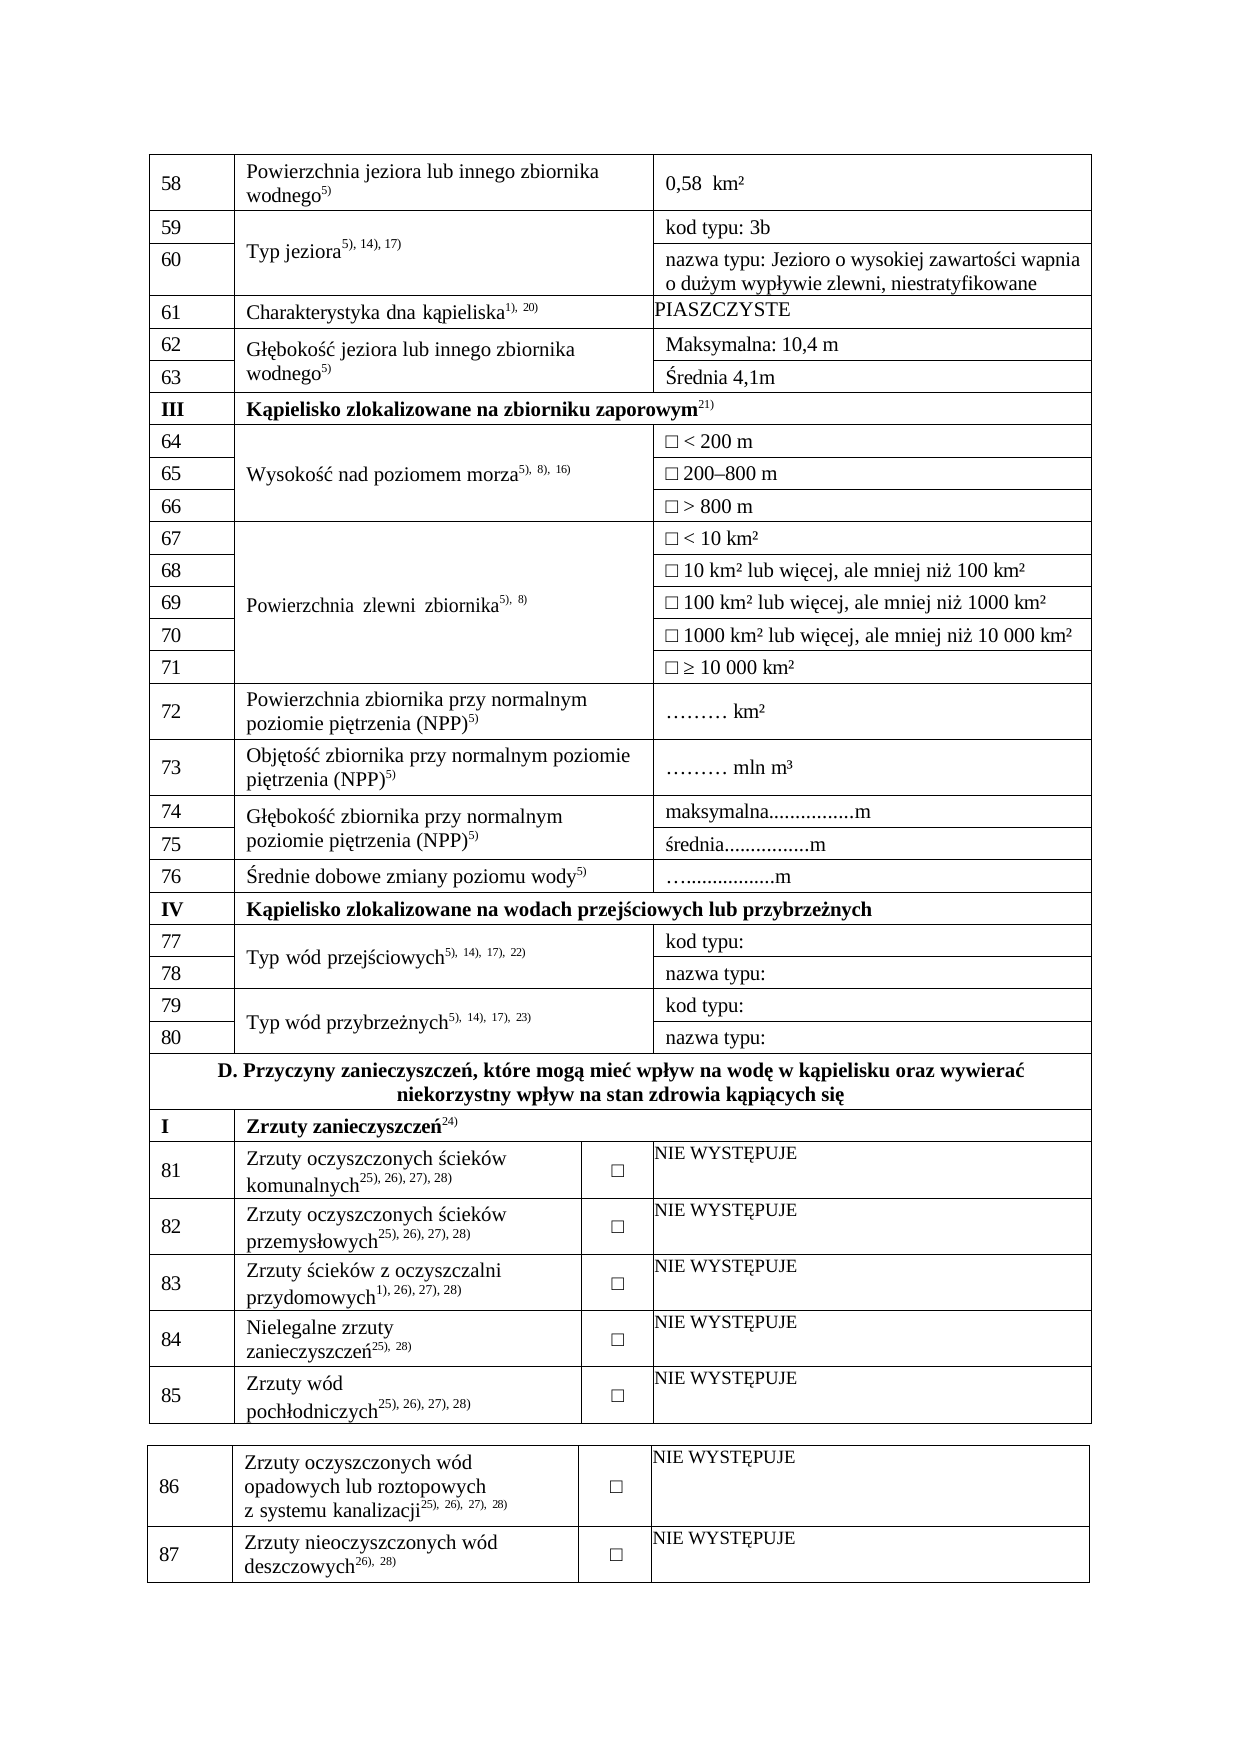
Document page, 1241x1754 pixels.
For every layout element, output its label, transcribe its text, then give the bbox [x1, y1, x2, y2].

table_cell Zrzuty wód pochłodniczych25), 26), 27), 28) [235, 1367, 581, 1423]
table_cell Typ wód przybrzeżnych5), 14), 17), 23) [235, 989, 653, 1053]
table_cell I [150, 1110, 234, 1141]
table_cell maksymalna m [654, 796, 1091, 827]
table_cell średnia m [654, 828, 1091, 859]
table_cell 67 [150, 522, 234, 553]
table_cell 61 [150, 296, 234, 328]
table_cell Zrzuty nieoczyszczonych wód deszczowych26), 28) [233, 1527, 578, 1582]
table_cell 81 [150, 1142, 234, 1198]
table_cell nazwa typu: [654, 957, 1091, 988]
table_cell kod typu: [654, 989, 1091, 1021]
table_cell NIE WYSTĘPUJE [654, 1311, 1091, 1366]
table_cell 82 [150, 1199, 234, 1254]
table_cell □ [582, 1367, 653, 1423]
table_cell 71 [150, 651, 234, 682]
table_cell □ [582, 1199, 653, 1254]
table_cell Objętość zbiornika przy normalnym poziomie piętrzenia (NPP)5) [235, 740, 653, 795]
table_cell 69 [150, 587, 234, 618]
table_cell 63 [150, 361, 234, 392]
table_cell □ < 10 km² [654, 522, 1091, 553]
table_cell □ 200–800 m [654, 458, 1091, 489]
table_cell 80 [150, 1022, 234, 1053]
table_cell Typ jeziora5), 14), 17) [235, 211, 653, 295]
table_header Zrzuty oczyszczonych wód opadowych lub roztopowych z systemu kanalizacji25), 26), 27), 28) [233, 1446, 578, 1526]
table_cell □ [582, 1142, 653, 1198]
table_cell Średnia 4,1m [654, 361, 1091, 392]
table_cell □ 10 km² lub więcej, ale mniej niż 100 km² [654, 555, 1091, 586]
table_cell 75 [150, 828, 234, 859]
table_cell Zrzuty zanieczyszczeń24) [235, 1110, 1091, 1141]
table_cell □ 100 km² lub więcej, ale mniej niż 1000 km² [654, 587, 1091, 618]
table_cell IV [150, 893, 234, 924]
table_cell nazwa typu: [654, 1022, 1091, 1053]
table_cell NIE WYSTĘPUJE [654, 1142, 1091, 1198]
table_cell NIE WYSTĘPUJE [654, 1367, 1091, 1423]
table_cell ……… km² [654, 684, 1091, 739]
table_cell □ [582, 1311, 653, 1366]
table_cell Głębokość jeziora lub innego zbiornika wodnego5) [235, 329, 653, 392]
table_cell 84 [150, 1311, 234, 1366]
table_header 86 [148, 1446, 232, 1526]
table_cell D. Przyczyny zanieczyszczeń, które mogą mieć wpływ na wodę w kąpielisku oraz wywierać niekorzystny wpływ na stan zdrowia kąpiących się [150, 1054, 1091, 1109]
table_cell 85 [150, 1367, 234, 1423]
table_cell … m [654, 860, 1091, 892]
table_cell 59 [150, 211, 234, 243]
table_cell 87 [148, 1527, 232, 1582]
table_cell NIE WYSTĘPUJE [652, 1527, 1089, 1582]
table_cell Charakterystyka dna kąpieliska1), 20) [235, 296, 653, 328]
table_cell □ < 200 m [654, 425, 1091, 457]
table_cell 62 [150, 329, 234, 360]
table_cell Maksymalna: 10,4 m [654, 329, 1091, 360]
table_cell Powierzchnia zlewni zbiornika5), 8) [235, 522, 653, 682]
table_cell Zrzuty oczyszczonych ścieków komunalnych25), 26), 27), 28) [235, 1142, 581, 1198]
table_cell 66 [150, 490, 234, 521]
table_cell NIE WYSTĘPUJE [654, 1199, 1091, 1254]
table_cell 72 [150, 684, 234, 739]
table_cell PIASZCZYSTE [654, 296, 1091, 328]
table_cell 60 [150, 244, 234, 295]
table_cell 83 [150, 1255, 234, 1310]
table_cell Powierzchnia zbiornika przy normalnym poziomie piętrzenia (NPP)5) [235, 684, 653, 739]
table_cell Powierzchnia jeziora lub innego zbiornika wodnego5) [235, 155, 653, 210]
table_header NIE WYSTĘPUJE [652, 1446, 1089, 1526]
table_cell □ ≥ 10 000 km² [654, 651, 1091, 682]
table_cell 68 [150, 555, 234, 586]
table_cell 79 [150, 989, 234, 1021]
table_cell □ [579, 1527, 651, 1582]
table_cell 76 [150, 860, 234, 892]
table_cell Zrzuty ścieków z oczyszczalni przydomowych1), 26), 27), 28) [235, 1255, 581, 1310]
table_cell Typ wód przejściowych5), 14), 17), 22) [235, 925, 653, 988]
table_cell 58 [150, 155, 234, 210]
table_cell 74 [150, 796, 234, 827]
table_cell Głębokość zbiornika przy normalnym poziomie piętrzenia (NPP)5) [235, 796, 653, 859]
table_cell 65 [150, 458, 234, 489]
table_header □ [579, 1446, 651, 1526]
table_cell 78 [150, 957, 234, 988]
table_cell Średnie dobowe zmiany poziomu wody5) [235, 860, 653, 892]
table_cell 77 [150, 925, 234, 956]
table_cell Kąpielisko zlokalizowane na zbiorniku zaporowym21) [235, 393, 1091, 424]
table_cell kod typu: [654, 925, 1091, 956]
table_cell 64 [150, 425, 234, 457]
table_cell Wysokość nad poziomem morza5), 8), 16) [235, 425, 653, 521]
table_cell nazwa typu: Jezioro o wysokiej zawartości wapnia o dużym wypływie zlewni, niestratyfikowane [654, 244, 1091, 295]
table_cell 73 [150, 740, 234, 795]
table_cell NIE WYSTĘPUJE [654, 1255, 1091, 1310]
table_cell Nielegalne zrzuty zanieczyszczeń25), 28) [235, 1311, 581, 1366]
table_cell 70 [150, 619, 234, 650]
table_cell □ > 800 m [654, 490, 1091, 521]
table_cell Zrzuty oczyszczonych ścieków przemysłowych25), 26), 27), 28) [235, 1199, 581, 1254]
table_cell □ [582, 1255, 653, 1310]
table_cell □ 1000 km² lub więcej, ale mniej niż 10 000 km² [654, 619, 1091, 650]
table_cell Kąpielisko zlokalizowane na wodach przejściowych lub przybrzeżnych [235, 893, 1091, 924]
table_cell III [150, 393, 234, 424]
table_cell ……… mln m³ [654, 740, 1091, 795]
table_cell 0,58 km² [654, 155, 1091, 210]
table_cell kod typu: 3b [654, 211, 1091, 243]
